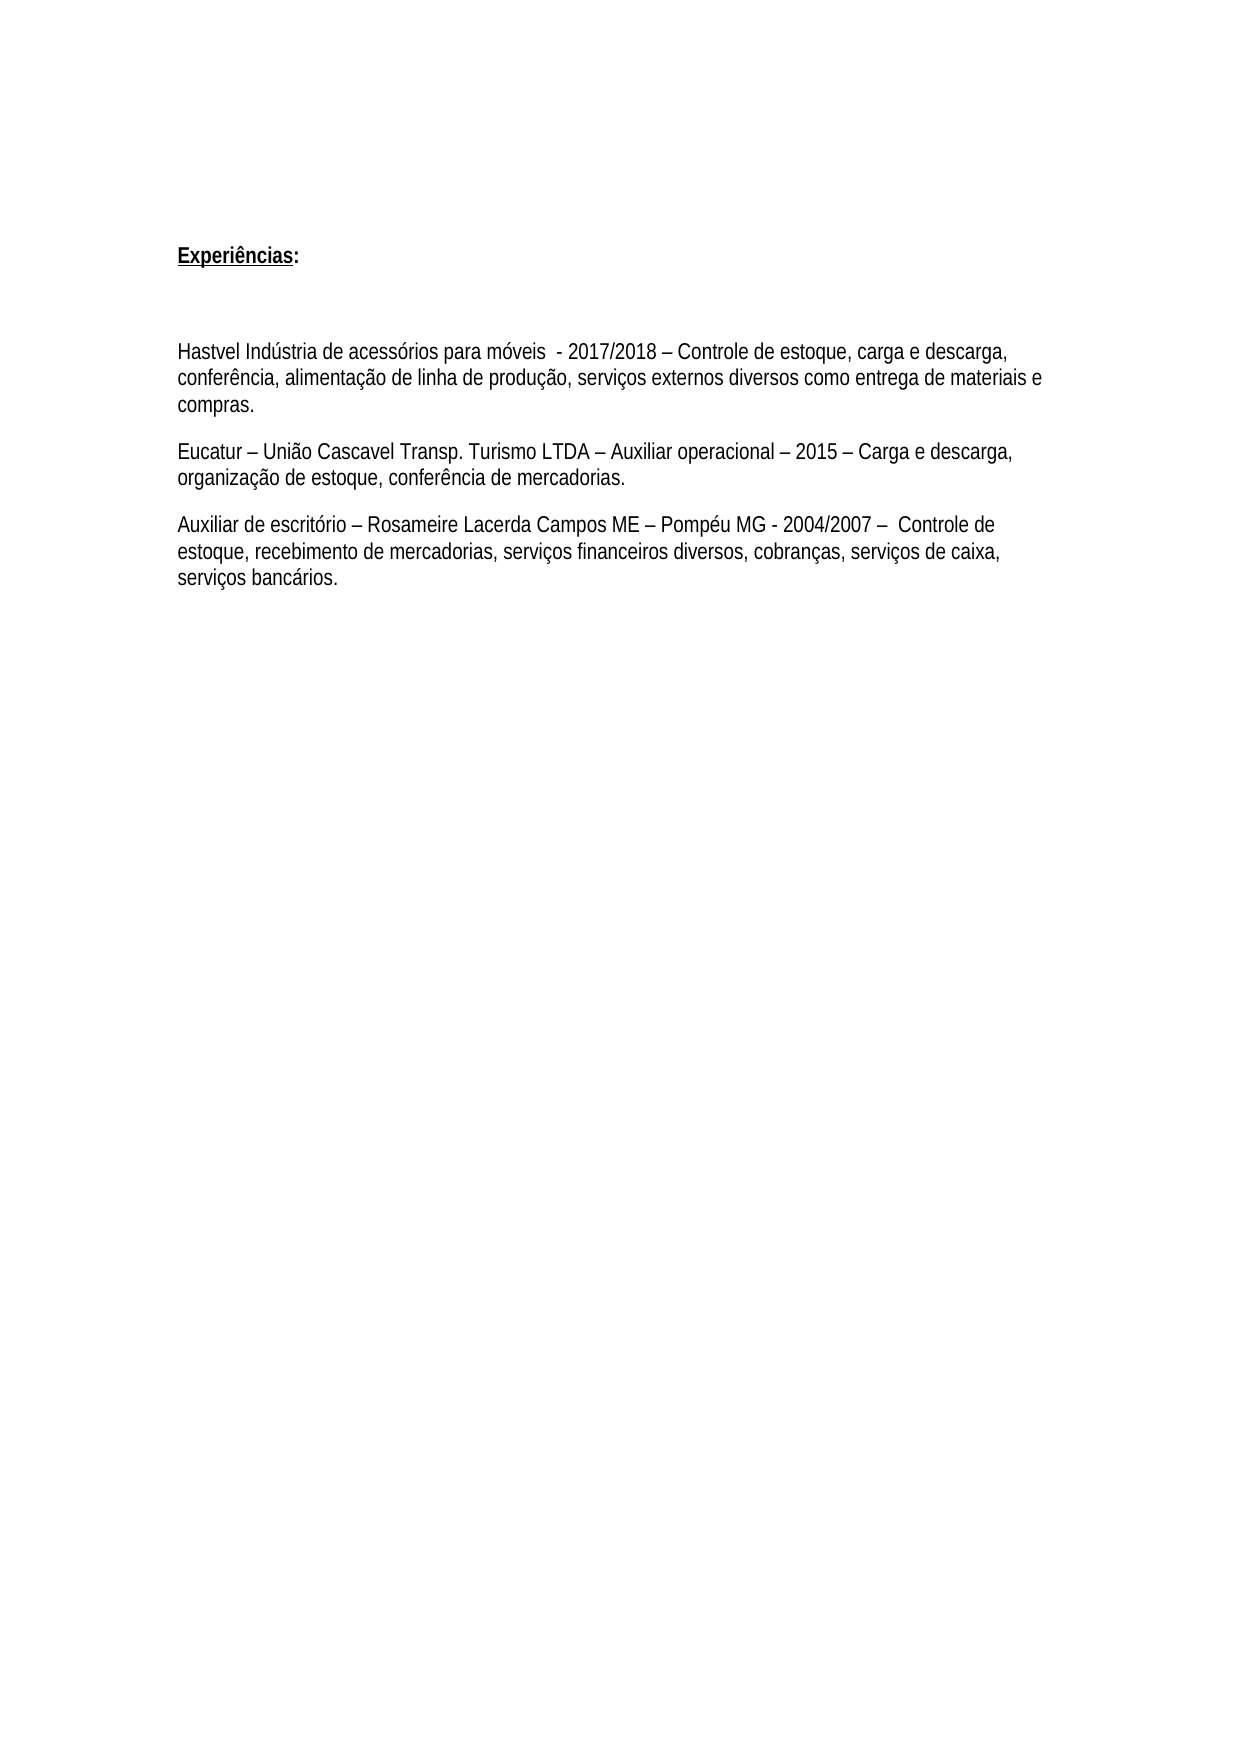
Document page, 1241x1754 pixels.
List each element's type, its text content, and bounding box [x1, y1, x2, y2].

text Eucatur – União Cascavel Transp. Turismo LTDA – Auxiliar operacional – 2015 – Carga e descarga, organização de estoque, conferência de mercadorias. [177, 438, 1063, 491]
text Auxiliar de escritório – Rosameire Lacerda Campos ME – Pompéu MG - 2004/2007 – Controle de estoque, recebimento de mercadorias, serviços financeiros diversos, cobranças, serviços de caixa, serviços bancários. [177, 511, 1063, 591]
text Hastvel Indústria de acessórios para móveis - 2017/2018 – Controle de estoque, carga e descarga, conferência, alimentação de linha de produção, serviços externos diversos como entrega de materiais e compras. [177, 338, 1063, 417]
text Experiências: [177, 242, 1063, 268]
